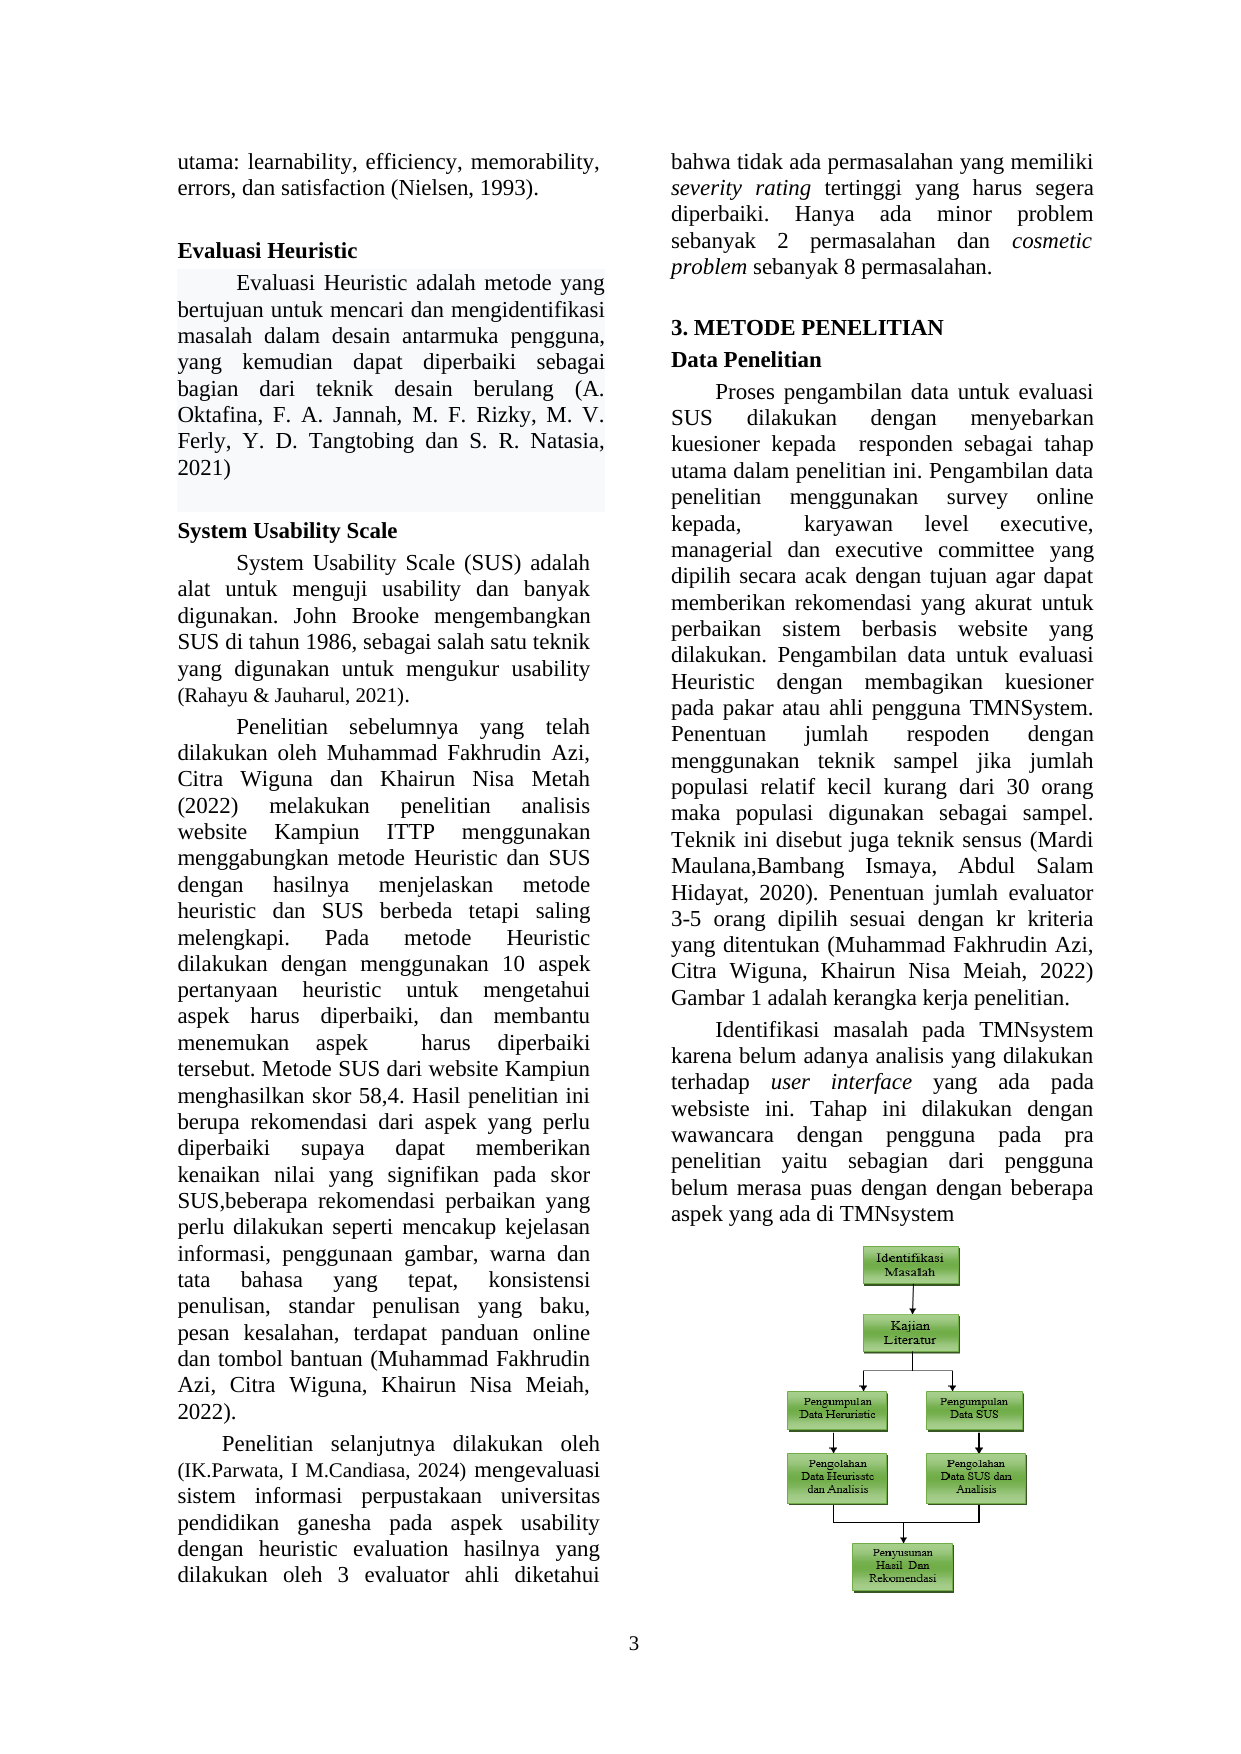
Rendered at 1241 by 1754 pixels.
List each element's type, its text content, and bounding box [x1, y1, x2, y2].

text System Usability Scale [177, 517, 537, 544]
text Penelitian sebelumnya yang telah dilakukan oleh Muhammad Fakhrudin Azi, Citra Wiguna dan Khairun Nisa Metah (2022) melakukan penelitian analisis website Kampiun ITTP menggunakan menggabungkan metode Heuristic dan SUS dengan hasilnya menjelaskan metode heuristic dan SUS berbeda tetapi saling melengkapi. Pada metode Heuristic dilakukan dengan menggunakan 10 aspek pertanyaan heuristic untuk mengetahui aspek harus diperbaiki, dan membantu menemukan aspek harus diperbaiki tersebut. Metode SUS dari website Kampiun menghasilkan skor 58,4. Hasil penelitian ini berupa rekomendasi dari aspek yang perlu diperbaiki supaya dapat memberikan kenaikan nilai yang signifikan pada skor SUS,beberapa rekomendasi perbaikan yang perlu dilakukan seperti mencakup kejelasan informasi, penggunaan gambar, warna dan tata bahasa yang tepat, konsistensi penulisan, standar penulisan yang baku, pesan kesalahan, terdapat panduan online dan tombol bantuan (Muhammad Fakhrudin Azi, Citra Wiguna, Khairun Nisa Meiah, 2022). [177, 713, 591, 1424]
picture [771, 1232, 1038, 1600]
text Penelitian selanjutnya dilakukan oleh (IK.Parwata, I M.Candiasa, 2024) mengevaluasi sistem informasi perpustakaan universitas pendidikan ganesha pada aspek usability dengan heuristic evaluation hasilnya yang dilakukan oleh 3 evaluator ahli diketahui bahwa tidak ada permasalahan yang memiliki severity rating tertinggi yang harus segera diperbaiki. Hanya ada minor problem sebanyak 2 permasalahan dan cosmetic problem sebanyak 8 permasalahan. [671, 148, 1094, 279]
text Penelitian selanjutnya dilakukan oleh (IK.Parwata, I M.Candiasa, 2024) mengevaluasi sistem informasi perpustakaan universitas pendidikan ganesha pada aspek usability dengan heuristic evaluation hasilnya yang dilakukan oleh 3 evaluator ahli diketahui bahwa tidak ada permasalahan yang memiliki severity rating tertinggi yang harus segera diperbaiki. Hanya ada minor problem sebanyak 2 permasalahan dan cosmetic problem sebanyak 8 permasalahan. [177, 1430, 600, 1588]
text Evaluasi Heuristic adalah metode yang bertujuan untuk mencari dan mengidentifikasi masalah dalam desain antarmuka pengguna, yang kemudian dapat diperbaiki sebagai bagian dari teknik desain berulang (A. Oktafina, F. A. Jannah, M. F. Rizky, M. V. Ferly, Y. D. Tangtobing dan S. R. Natasia, 2021) [177, 269, 605, 480]
text Data Penelitian [671, 346, 1031, 372]
text System Usability Scale (SUS) adalah alat untuk menguji usability dan banyak digunakan. John Brooke mengembangkan SUS di tahun 1986, sebagai salah satu teknik yang digunakan untuk mengukur usability (Rahayu & Jauharul, 2021). [177, 549, 591, 707]
text 3. METODE PENELITIAN [671, 314, 1090, 341]
text Evaluasi Heuristic [177, 238, 537, 264]
text Identifikasi masalah pada TMNsystem karena belum adanya analisis yang dilakukan terhadap user interface yang ada pada websiste ini. Tahap ini dilakukan dengan wawancara dengan pengguna pada pra penelitian yaitu sebagian dari pengguna belum merasa puas dengan dengan beberapa aspek yang ada di TMNsystem [671, 1016, 1094, 1227]
text Proses pengambilan data untuk evaluasi SUS dilakukan dengan menyebarkan kuesioner kepada responden sebagai tahap utama dalam penelitian ini. Pengambilan data penelitian menggunakan survey online kepada, karyawan level executive, managerial dan executive committee yang dipilih secara acak dengan tujuan agar dapat memberikan rekomendasi yang akurat untuk perbaikan sistem berbasis website yang dilakukan. Pengambilan data untuk evaluasi Heuristic dengan membagikan kuesioner pada pakar atau ahli pengguna TMNSystem. Penentuan jumlah respoden dengan menggunakan teknik sampel jika jumlah populasi relatif kecil kurang dari 30 orang maka populasi digunakan sebagai sampel. Teknik ini disebut juga teknik sensus (Mardi Maulana,Bambang Ismaya, Abdul Salam Hidayat, 2020). Penentuan jumlah evaluator 3-5 orang dipilih sesuai dengan kr kriteria yang ditentukan (Muhammad Fakhrudin Azi, Citra Wiguna, Khairun Nisa Meiah, 2022) Gambar 1 adalah kerangka kerja penelitian. [671, 378, 1094, 1010]
